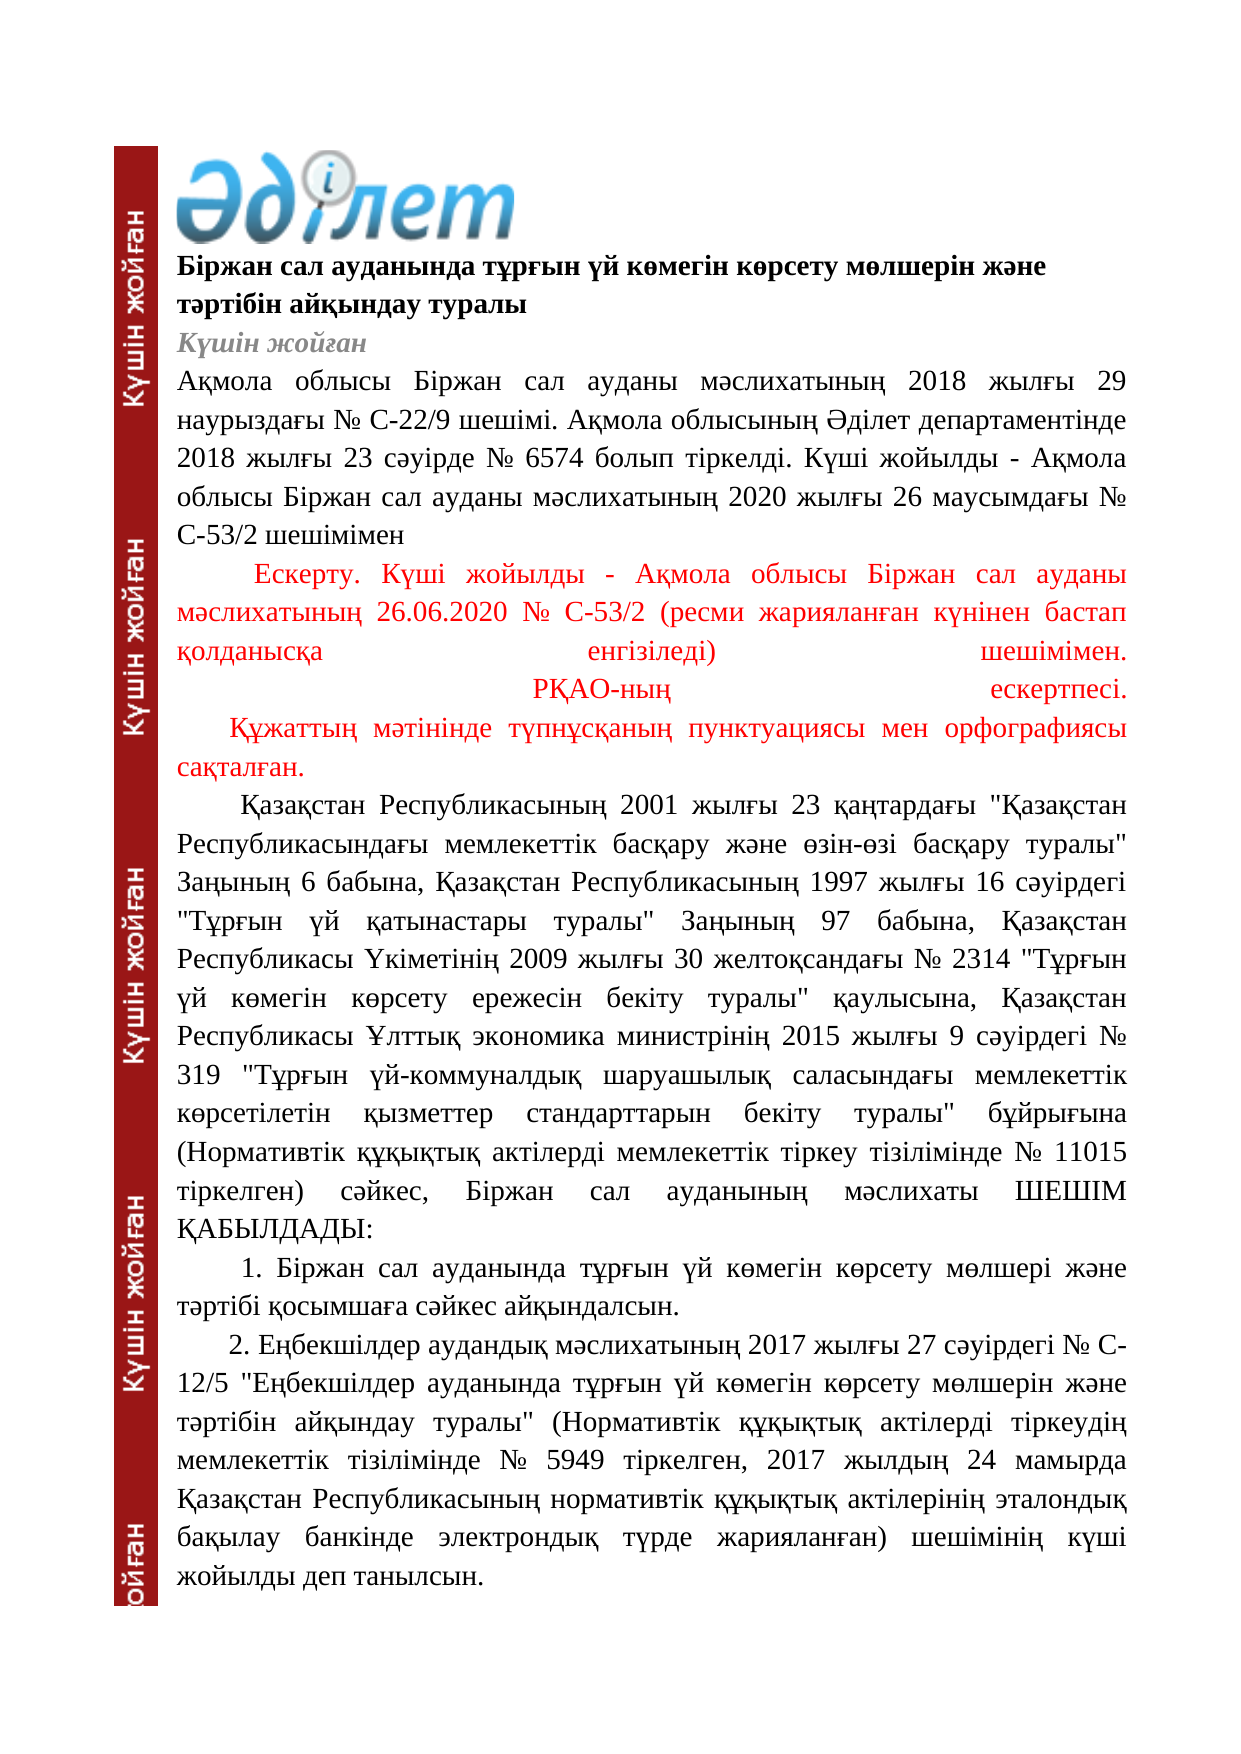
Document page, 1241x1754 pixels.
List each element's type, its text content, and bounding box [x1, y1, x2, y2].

text Күшін жойған [112, 325, 1128, 358]
text Ескерту. Күші жойылды - Ақмола облысы Біржан сал ауданы мәслихатының 26.06.2020 № С-53/2 (ресми жарияланған күнінен бастап қолданысқа енгізіледі) шешімімен. РҚАО-ның ескертпесі. Құжаттың мәтінінде түпнұсқаның пунктуациясы мен орфографиясы сақталған. [112, 556, 1128, 782]
text 2. Еңбекшілдер аудандық мәслихатының 2017 жылғы 27 сәуірдегі № С-12/5 "Еңбекшілдер ауданында тұрғын үй көмегін көрсету мөлшерін және тәртібін айқындау туралы" (Нормативтік құқықтық актілерді тіркеудің мемлекеттік тізілімінде № 5949 тіркелген, 2017 жылдың 24 мамырда Қазақстан Республикасының нормативтік құқықтық актілерінің эталондық бақылау банкінде электрондық түрде жарияланған) шешімінің күші жойылды деп танылсын. [112, 1327, 1128, 1592]
picture [114, 1245, 158, 1250]
picture [114, 320, 158, 325]
picture [114, 1592, 158, 1606]
text 1. Біржан сал ауданында тұрғын үй көмегін көрсету мөлшері және тәртібі қосымшаға сәйкес айқындалсын. [112, 1250, 1128, 1322]
picture [114, 1322, 158, 1327]
text Қазақстан Республикасының 2001 жылғы 23 қаңтардағы "Қазақстан Республикасындағы мемлекеттік басқару және өзін-өзі басқару туралы" Заңының 6 бабына, Қазақстан Республикасының 1997 жылғы 16 сәуірдегі "Тұрғын үй қатынастары туралы" Заңының 97 бабына, Қазақстан Республикасы Үкіметінің 2009 жылғы 30 желтоқсандағы № 2314 "Тұрғын үй көмегін көрсету ережесін бекіту туралы" қаулысына, Қазақстан Республикасы Ұлттық экономика министрінің 2015 жылғы 9 сәуірдегі № 319 "Тұрғын үй-коммуналдық шаруашылық саласындағы мемлекеттік көрсетілетін қызметтер стандарттарын бекіту туралы" бұйрығына (Нормативтік құқықтық актілерді мемлекеттік тіркеу тізілімінде № 11015 тіркелген) сәйкес, Біржан сал ауданының мәслихаты ШЕШІМ ҚАБЫЛДАДЫ: [112, 787, 1128, 1245]
text Ақмола облысы Біржан сал ауданы мәслихатының 2018 жылғы 29 наурыздағы № С-22/9 шешімі. Ақмола облысының Әділет департаментінде 2018 жылғы 23 сәуірде № 6574 болып тіркелді. Күші жойылды - Ақмола облысы Біржан сал ауданы мәслихатының 2020 жылғы 26 маусымдағы № С-53/2 шешімімен [112, 363, 1128, 551]
picture [114, 782, 158, 787]
picture [176, 150, 515, 244]
picture [114, 358, 158, 363]
picture [114, 146, 158, 248]
picture [114, 551, 158, 556]
text Біржан сал ауданында тұрғын үй көмегін көрсету мөлшерін және тәртібін айқындау туралы [112, 248, 1128, 320]
